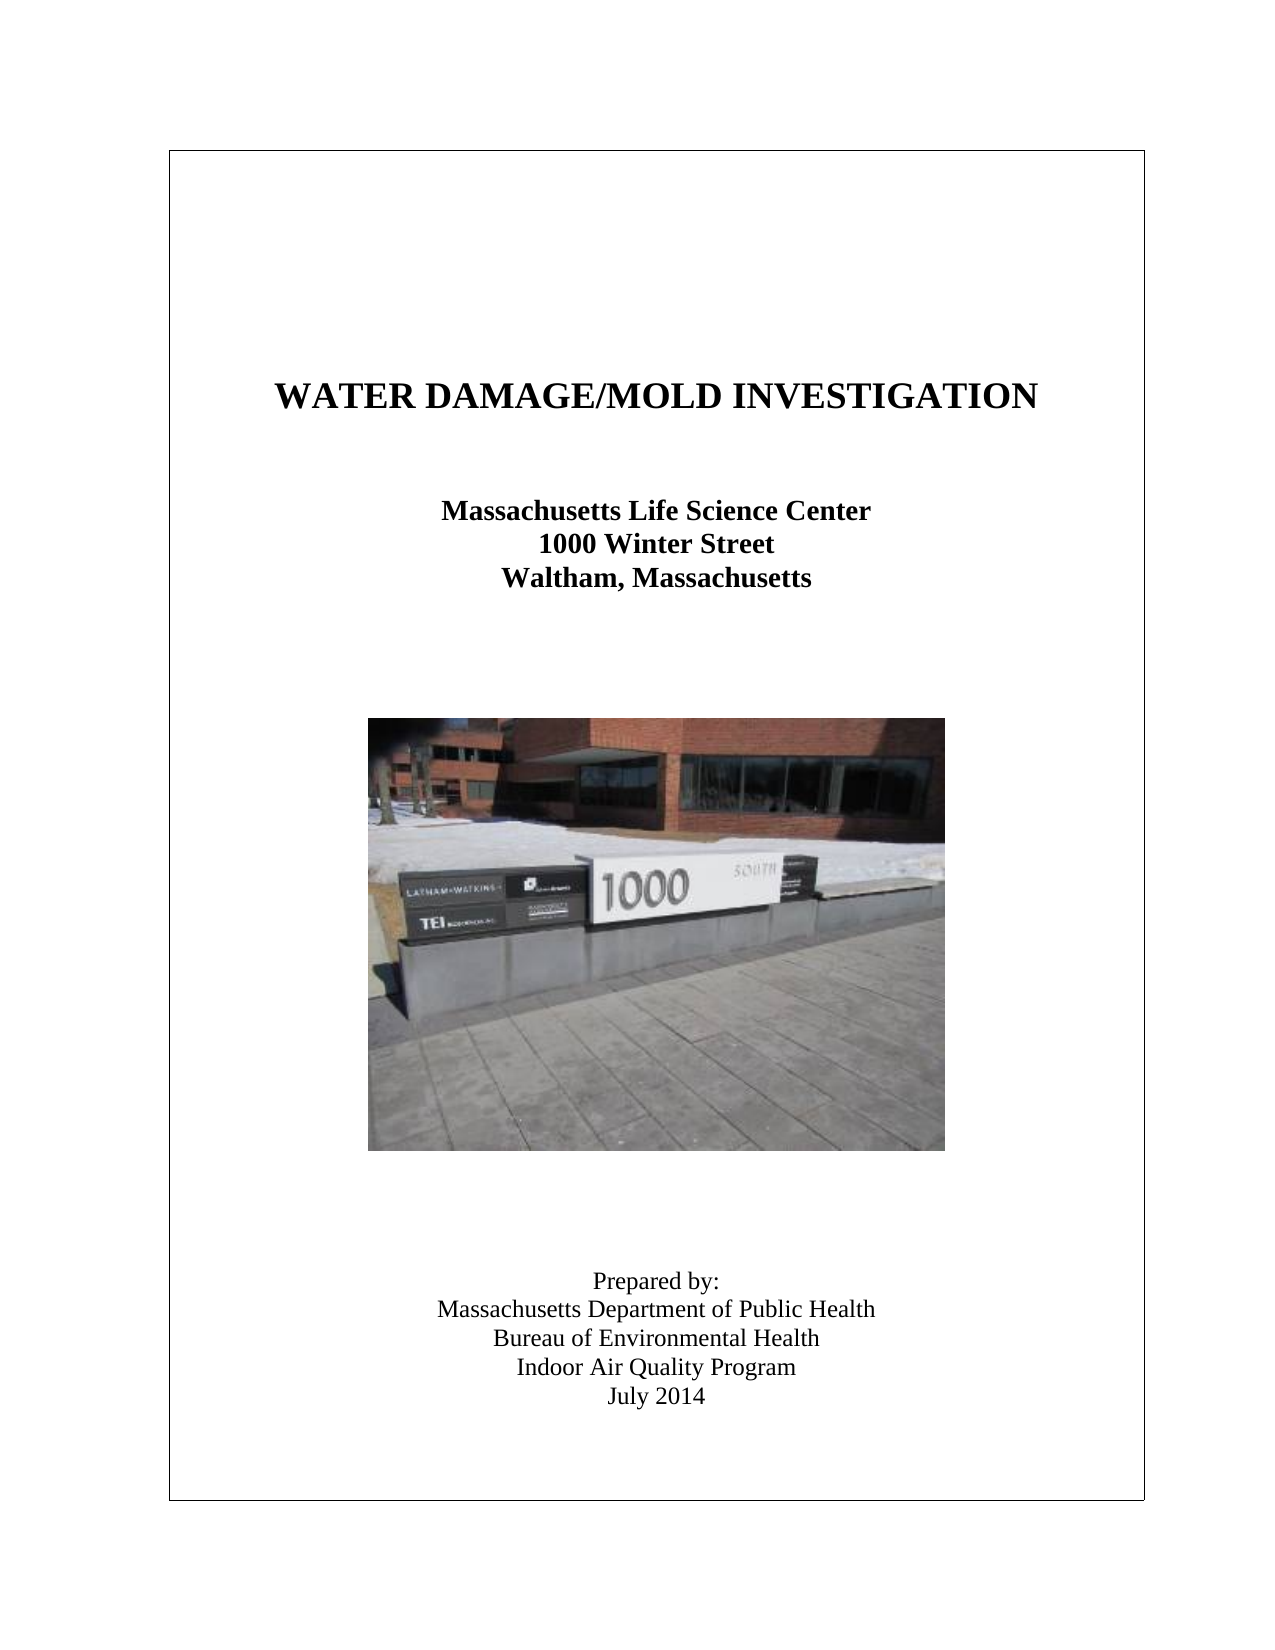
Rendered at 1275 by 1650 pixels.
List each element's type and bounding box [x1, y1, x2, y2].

picture [368, 718, 945, 1151]
